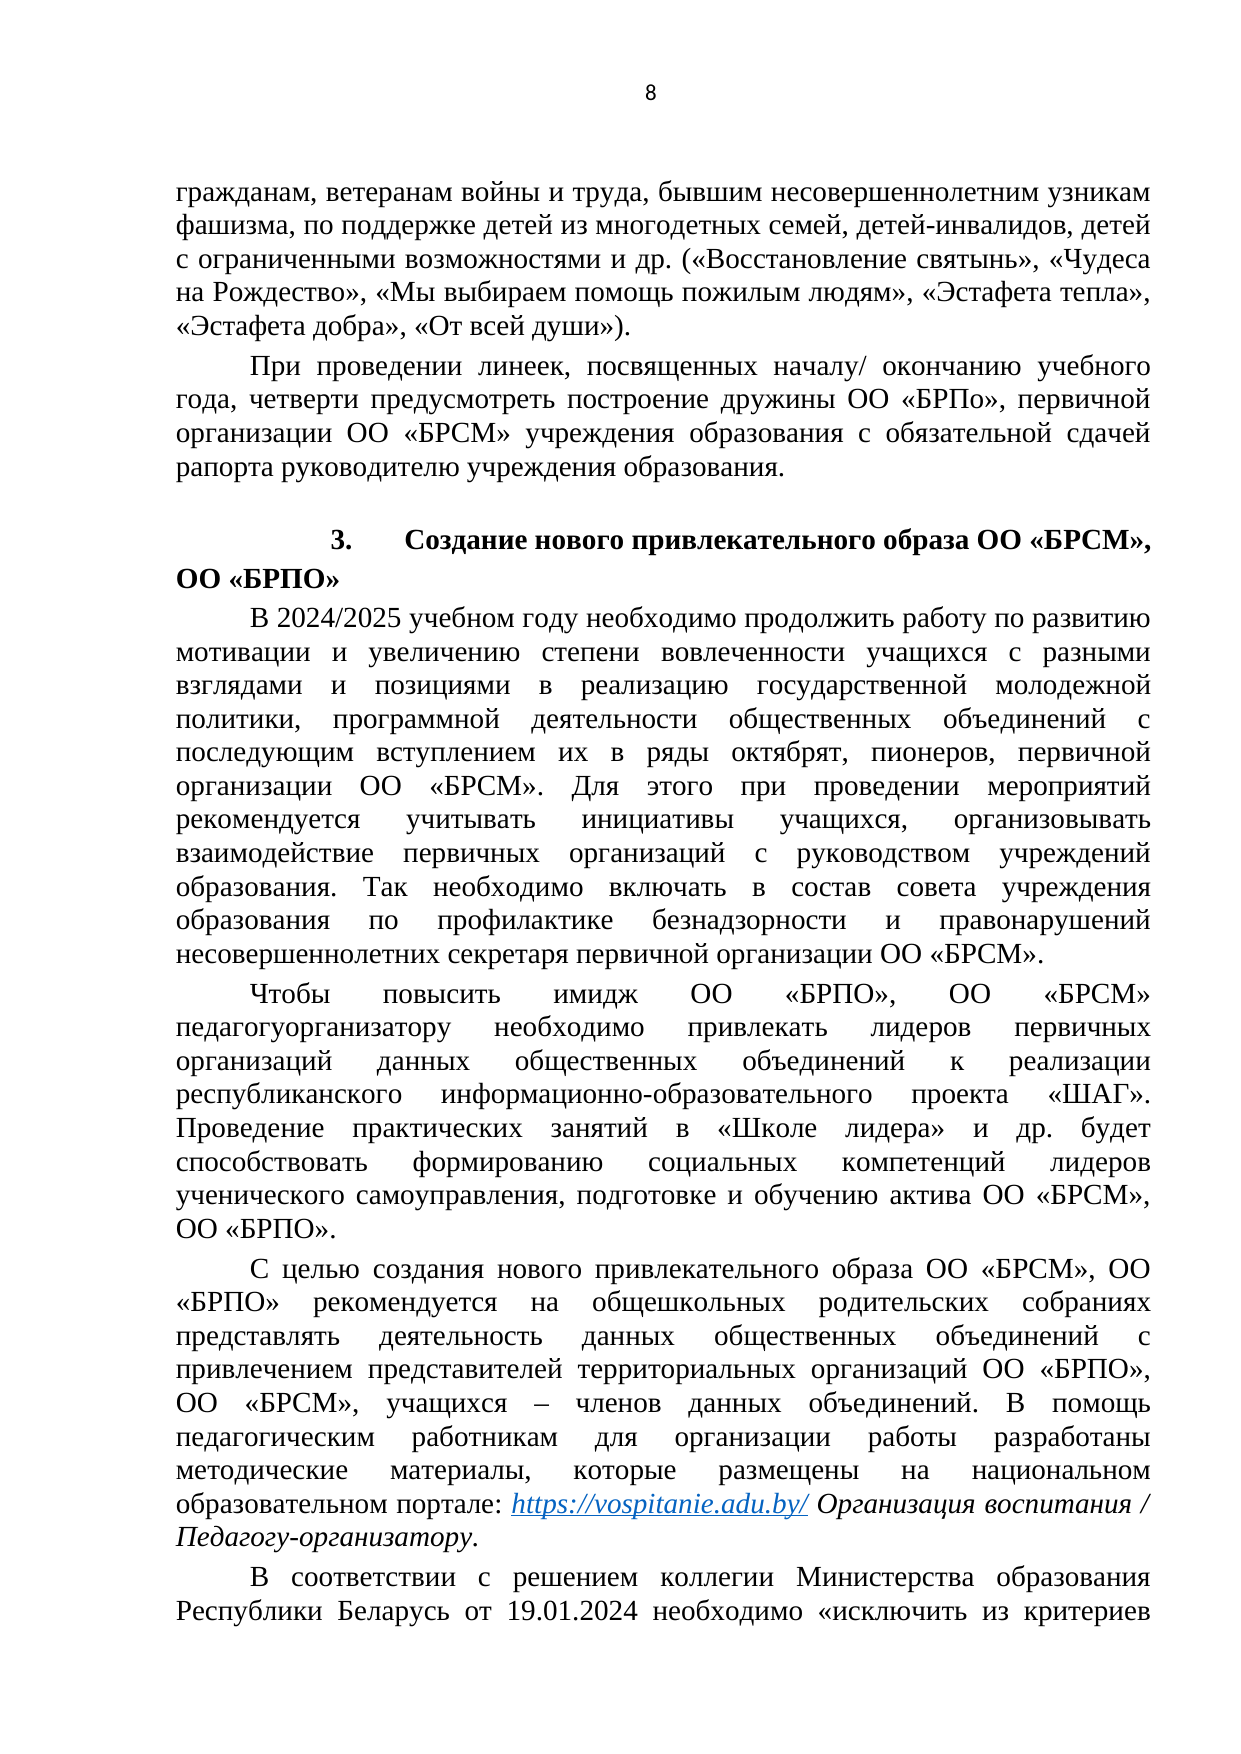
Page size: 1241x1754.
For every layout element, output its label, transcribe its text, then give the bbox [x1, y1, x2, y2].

text Чтобы повысить имидж ОО «БРПО», ОО «БРСМ» педагогуорганизатору необходимо привлекать лидеров первичных организаций данных общественных объединений к реализации республиканского информационно-образовательного проекта «ШАГ». Проведение практических занятий в «Школе лидера» и др. будет способствовать формированию социальных компетенций лидеров ученического самоуправления, подготовке и обучению актива ОО «БРСМ», ОО «БРПО». [176, 976, 1152, 1244]
text 3. Создание нового привлекательного образа ОО «БРСМ», [150, 522, 1152, 556]
text С целью создания нового привлекательного образа ОО «БРСМ», ОО «БРПО» рекомендуется на общешкольных родительских собраниях представлять деятельность данных общественных объединений с привлечением представителей территориальных организаций ОО «БРПО», ОО «БРСМ», учащихся – членов данных объединений. В помощь педагогическим работникам для организации работы разработаны методические материалы, которые размещены на национальном образовательном портале: https://vospitanie.adu.by/ Организация воспитания / Педагогу-организатору. [176, 1251, 1152, 1553]
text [176, 1559, 1152, 1627]
text ОО «БРПО» [176, 562, 1152, 594]
text При проведении линеек, посвященных началу/ окончанию учебного года, четверти предусмотреть построение дружины ОО «БРПо», первичной организации ОО «БРСМ» учреждения образования с обязательной сдачей рапорта руководителю учреждения образования. [176, 348, 1152, 482]
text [176, 174, 1152, 341]
text В 2024/2025 учебном году необходимо продолжить работу по развитию мотивации и увеличению степени вовлеченности учащихся с разными взглядами и позициями в реализацию государственной молодежной политики, программной деятельности общественных объединений с последующим вступлением их в ряды октябрят, пионеров, первичной организации ОО «БРСМ». Для этого при проведении мероприятий рекомендуется учитывать инициативы учащихся, организовывать взаимодействие первичных организаций с руководством учреждений образования. Так необходимо включать в состав совета учреждения образования по профилактике безнадзорности и правонарушений несовершеннолетних секретаря первичной организации ОО «БРСМ». [176, 600, 1152, 969]
